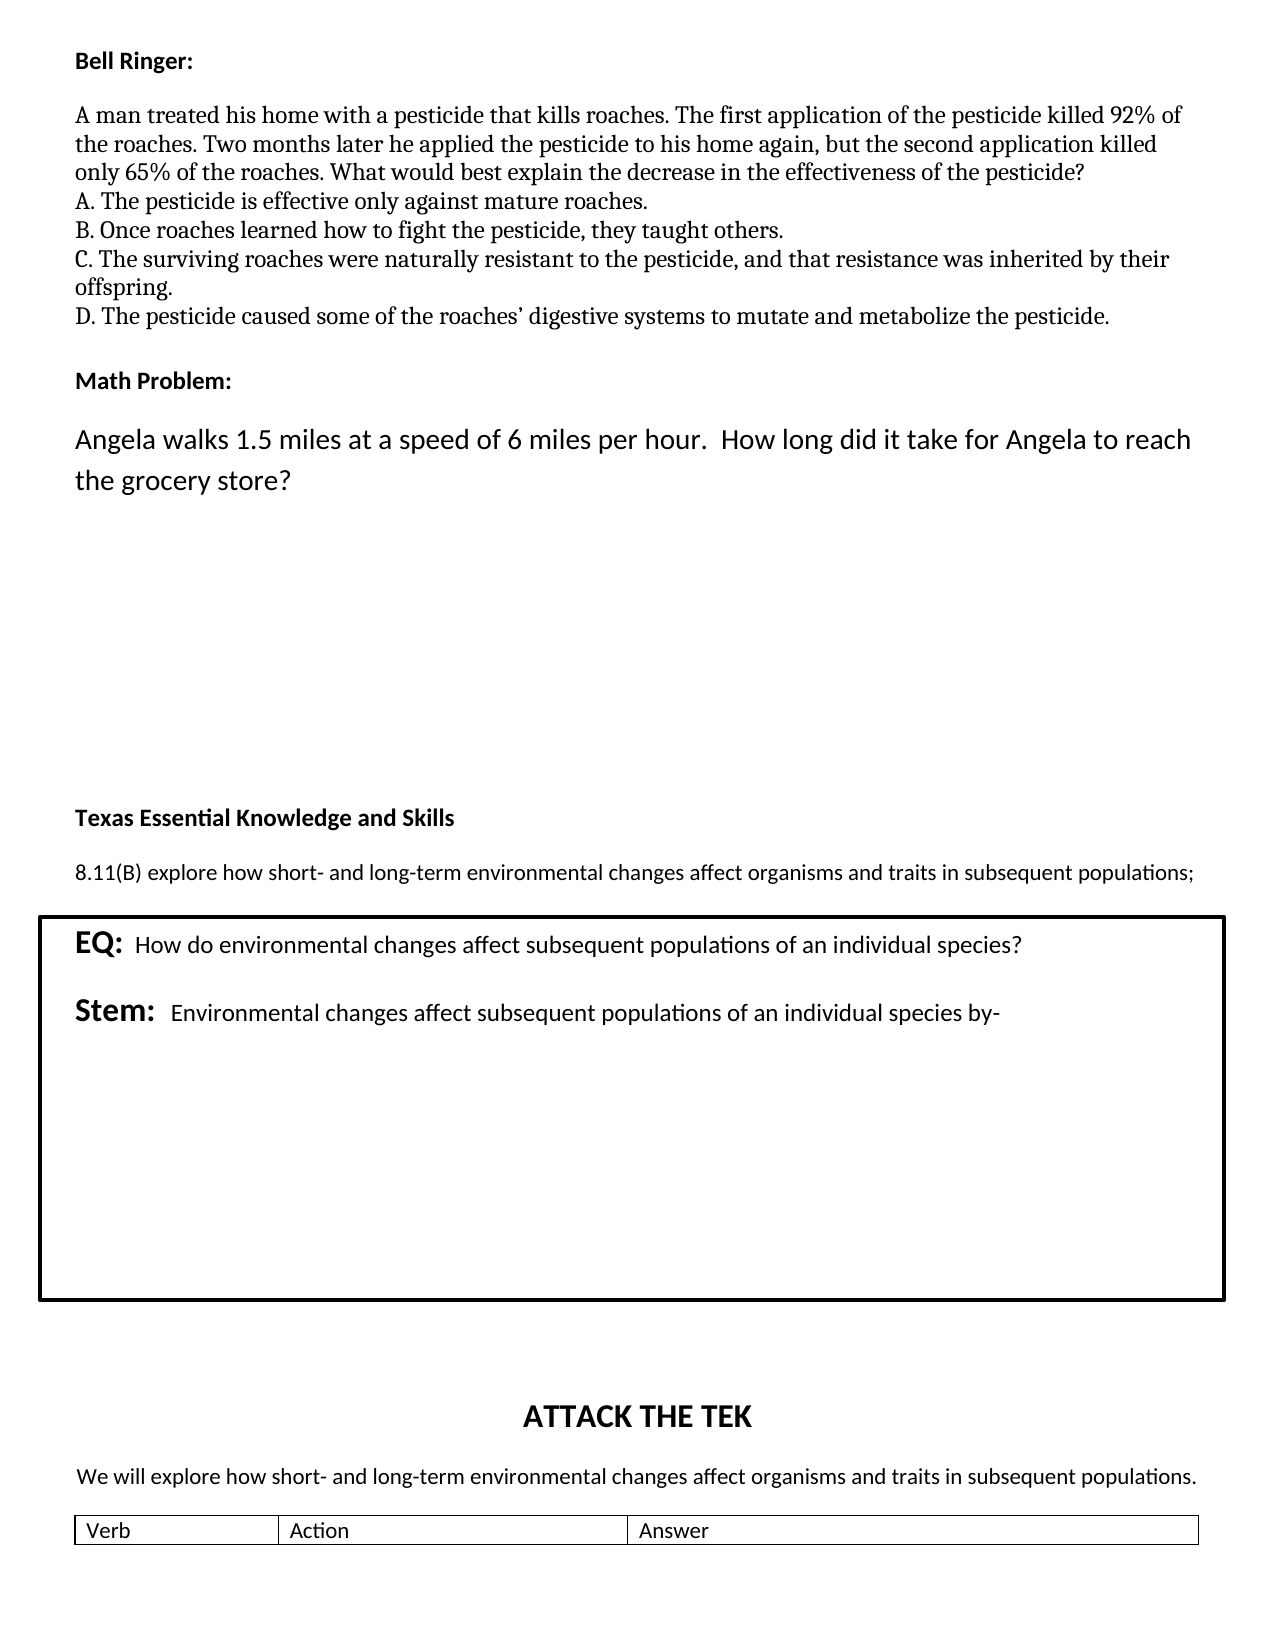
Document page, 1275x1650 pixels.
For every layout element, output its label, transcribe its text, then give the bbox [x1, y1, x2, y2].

text 8.11(B) explore how short- and long-term environmental changes affect organisms and traits in subsequent populations; [75, 858, 1200, 886]
table_header Verb [76, 1516, 278, 1544]
text EQ: How do environmental changes affect subsequent populations of an individual species? [75, 921, 1200, 962]
text Texas Essential Knowledge and Skills [75, 803, 1200, 833]
text We will explore how short- and long-term environmental changes affect organisms and traits in subsequent populations. [75, 1462, 1200, 1490]
text Stem: Environmental changes affect subsequent populations of an individual species by- [75, 989, 1200, 1030]
table_header Answer [628, 1516, 1198, 1544]
text C. The surviving roaches were naturally resistant to the pesticide, and that resistance was inherited by their offspring. [75, 244, 1200, 302]
text ATTACK THE TEK [75, 1395, 1200, 1435]
text A man treated his home with a pesticide that kills roaches. The first application of the pesticide killed 92% of the roaches. Two months later he applied the pesticide to his home again, but the second application killed only 65% of the roaches. What would best explain the decrease in the effectiveness of the pesticide? [75, 101, 1200, 187]
text Math Problem: [75, 365, 1200, 395]
text A. The pesticide is effective only against mature roaches. [75, 187, 1200, 216]
text Angela walks 1.5 miles at a speed of 6 miles per hour. How long did it take for Angela to reach the grocery store? [75, 421, 1200, 497]
text B. Once roaches learned how to fight the pesticide, they taught others. [75, 216, 1200, 244]
table_header Action [279, 1516, 627, 1544]
text D. The pesticide caused some of the roaches’ digestive systems to mutate and metabolize the pesticide. [75, 302, 1200, 331]
text Bell Ringer: [75, 45, 1200, 76]
